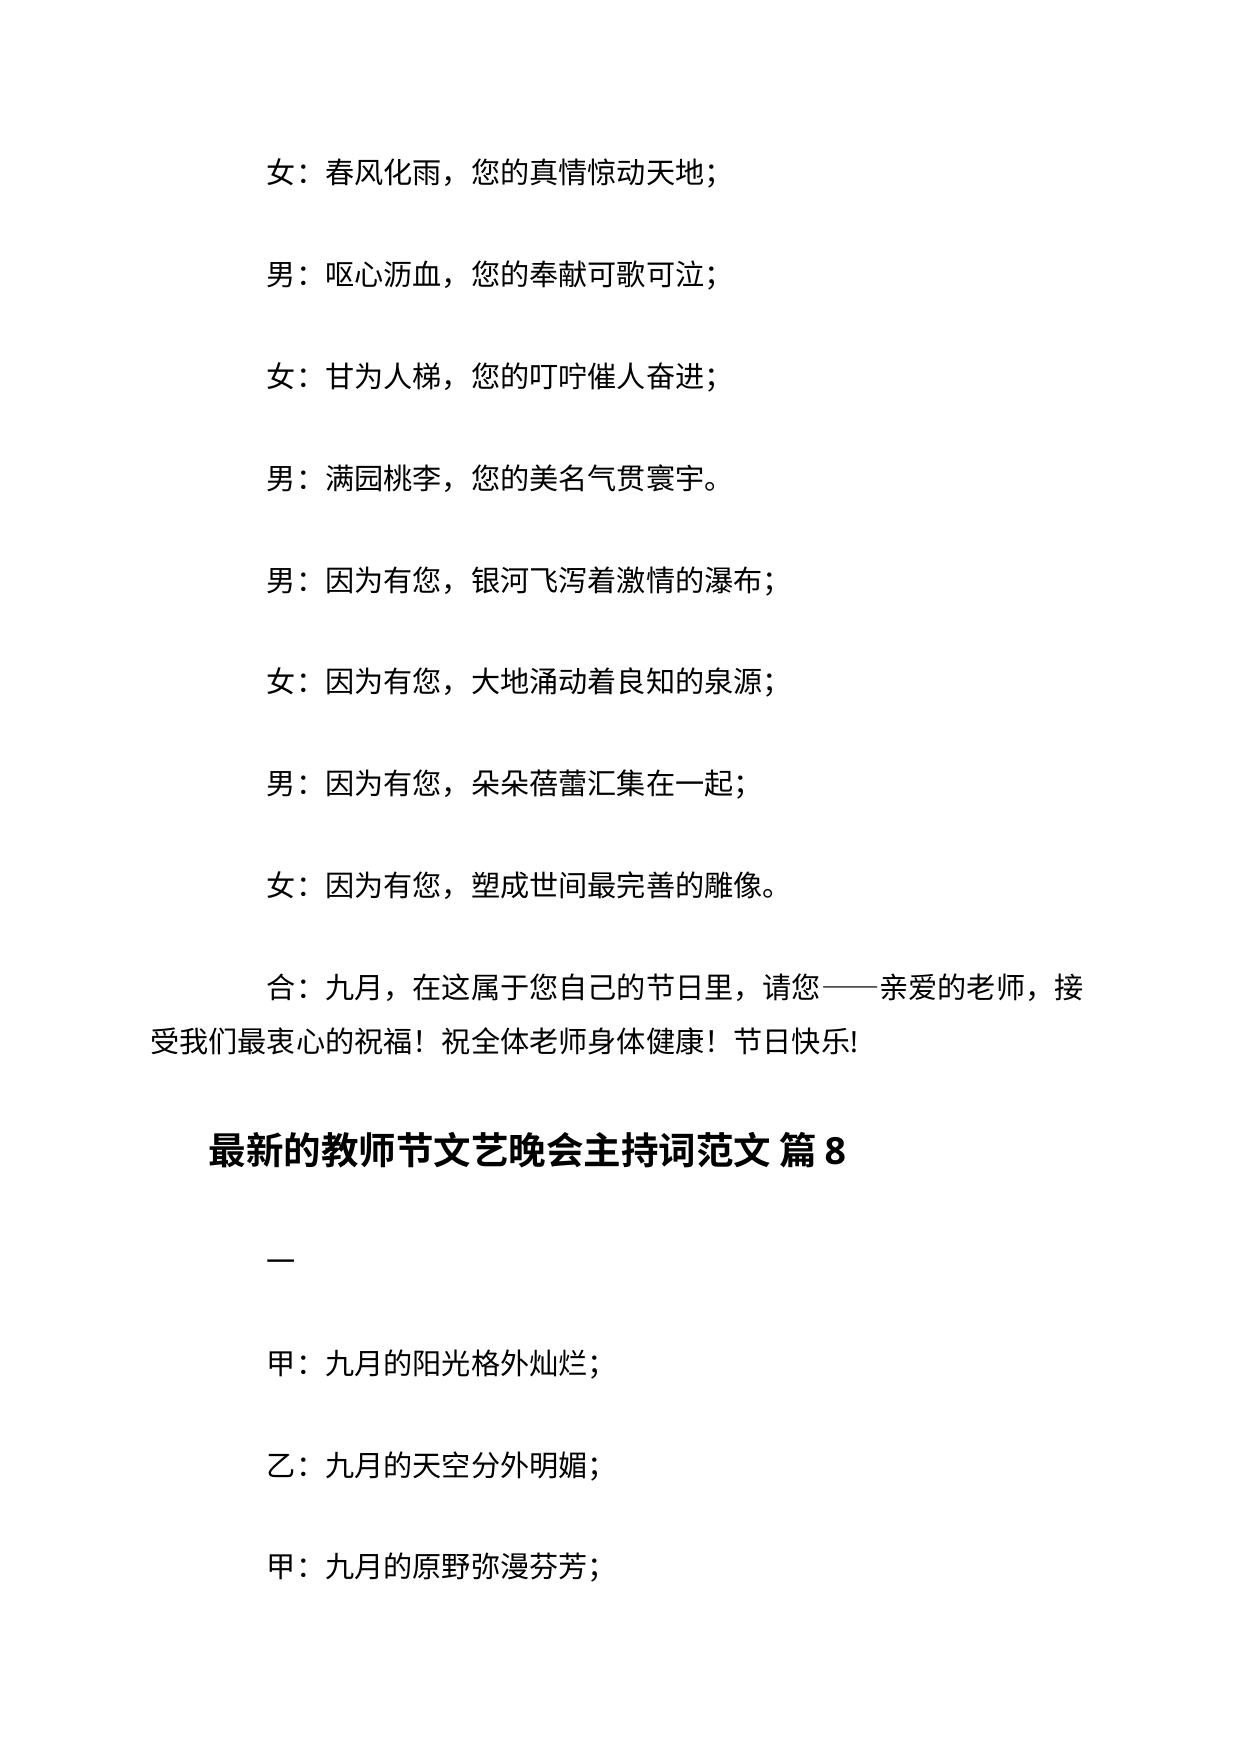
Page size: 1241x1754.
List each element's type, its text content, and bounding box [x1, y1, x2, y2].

text 一 [150, 1239, 1090, 1281]
text 合：九月，在这属于您自己的节日里，请您——亲爱的老师，接受我们最衷心的祝福！祝全体老师身体健康！节日快乐! [150, 964, 1090, 1061]
text 男：呕心沥血，您的奉献可歌可泣； [150, 252, 1090, 294]
text 甲：九月的原野弥漫芬芳； [150, 1544, 1090, 1586]
text 女：因为有您，大地涌动着良知的泉源； [150, 659, 1090, 701]
text 男：满园桃李，您的美名气贯寰宇。 [150, 455, 1090, 498]
text 女：春风化雨，您的真情惊动天地； [150, 150, 1090, 192]
text 男：因为有您，银河飞泻着激情的瀑布； [150, 557, 1090, 599]
text 女：甘为人梯，您的叮咛催人奋进； [150, 353, 1090, 396]
text 乙：九月的天空分外明媚； [150, 1442, 1090, 1484]
text 男：因为有您，朵朵蓓蕾汇集在一起； [150, 761, 1090, 803]
text 甲：九月的阳光格外灿烂； [150, 1340, 1090, 1383]
text 女：因为有您，塑成世间最完善的雕像。 [150, 862, 1090, 905]
text 最新的教师节文艺晚会主持词范文 篇8 [150, 1121, 1090, 1176]
